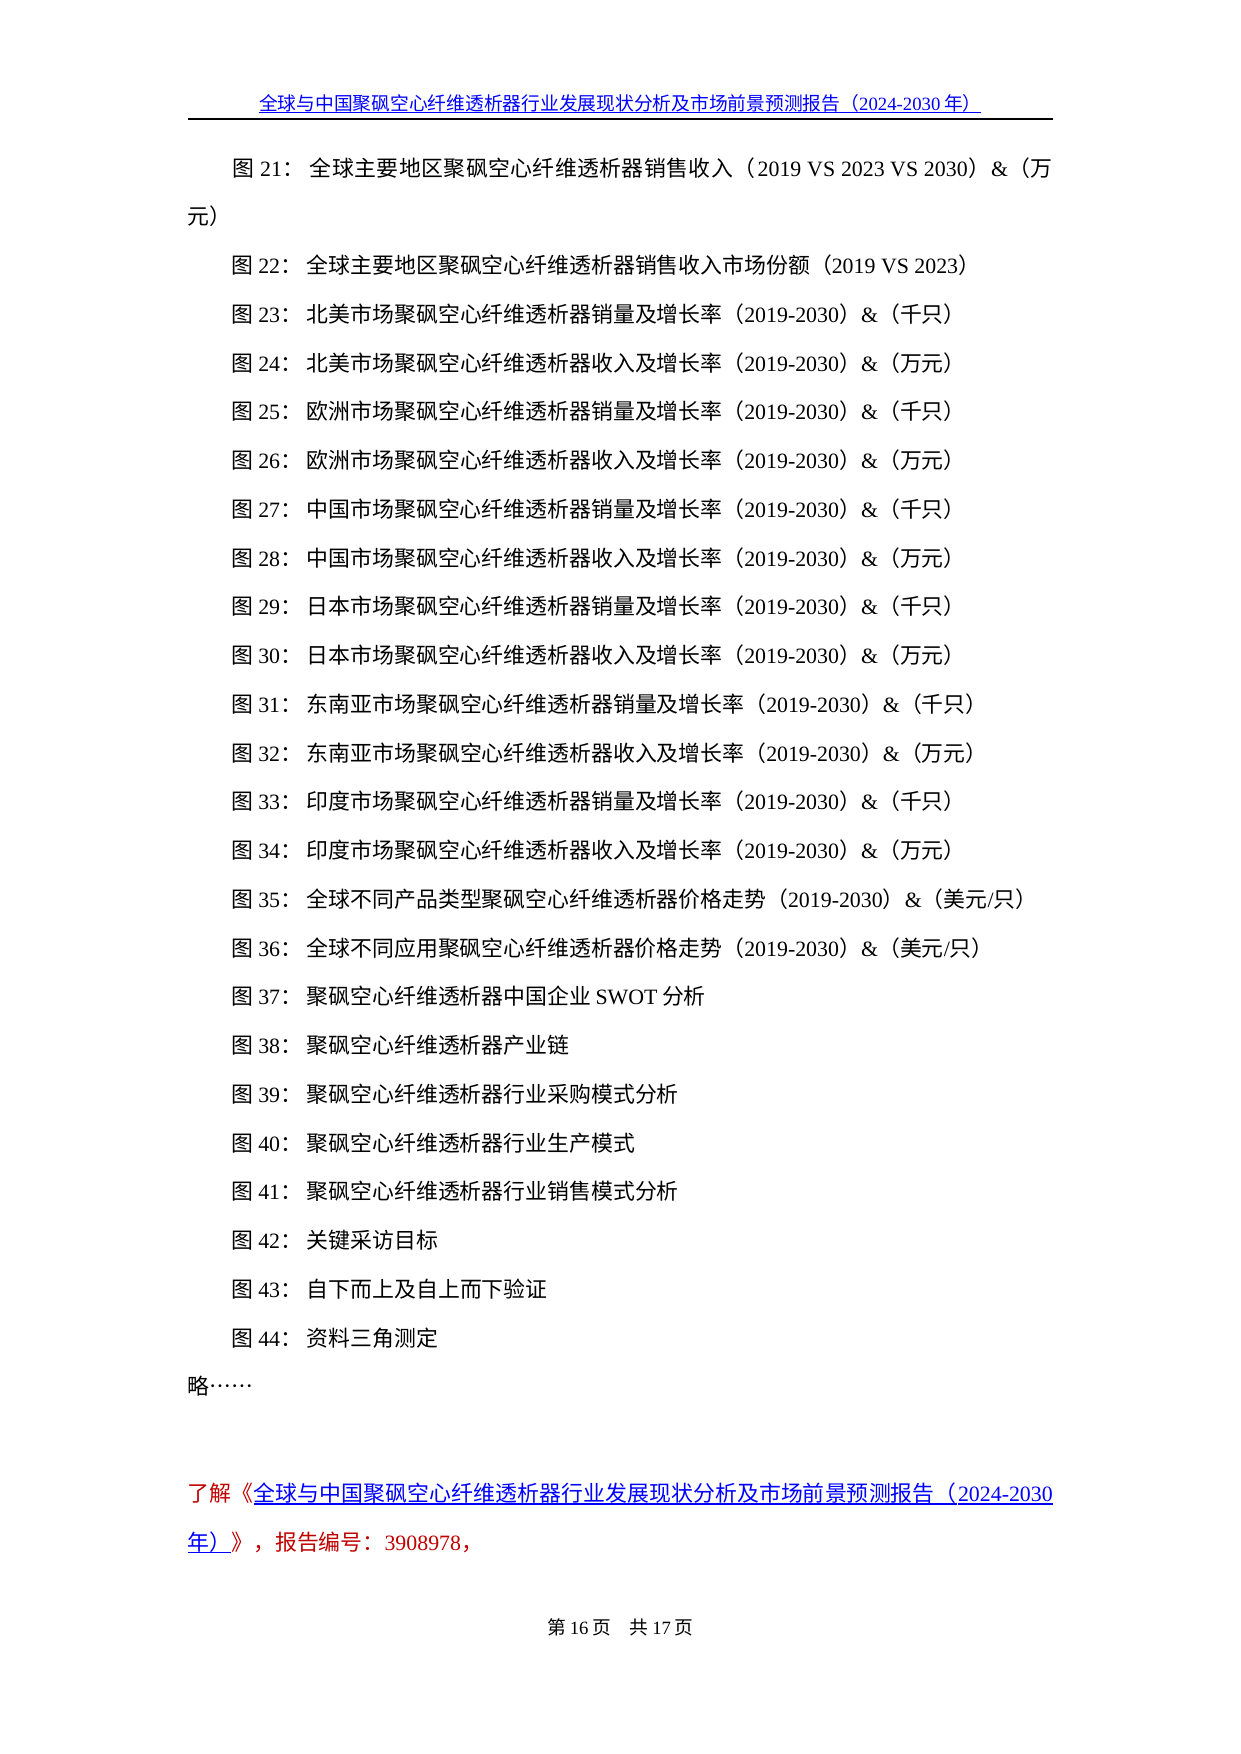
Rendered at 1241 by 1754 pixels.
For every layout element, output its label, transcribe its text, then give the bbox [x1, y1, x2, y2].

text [187, 150, 1053, 1401]
text 了解《全球与中国聚砜空心纤维透析器行业发展现状分析及市场前景预测报告（2024-2030年）》，报告编号：3908978， [187, 1475, 1053, 1557]
